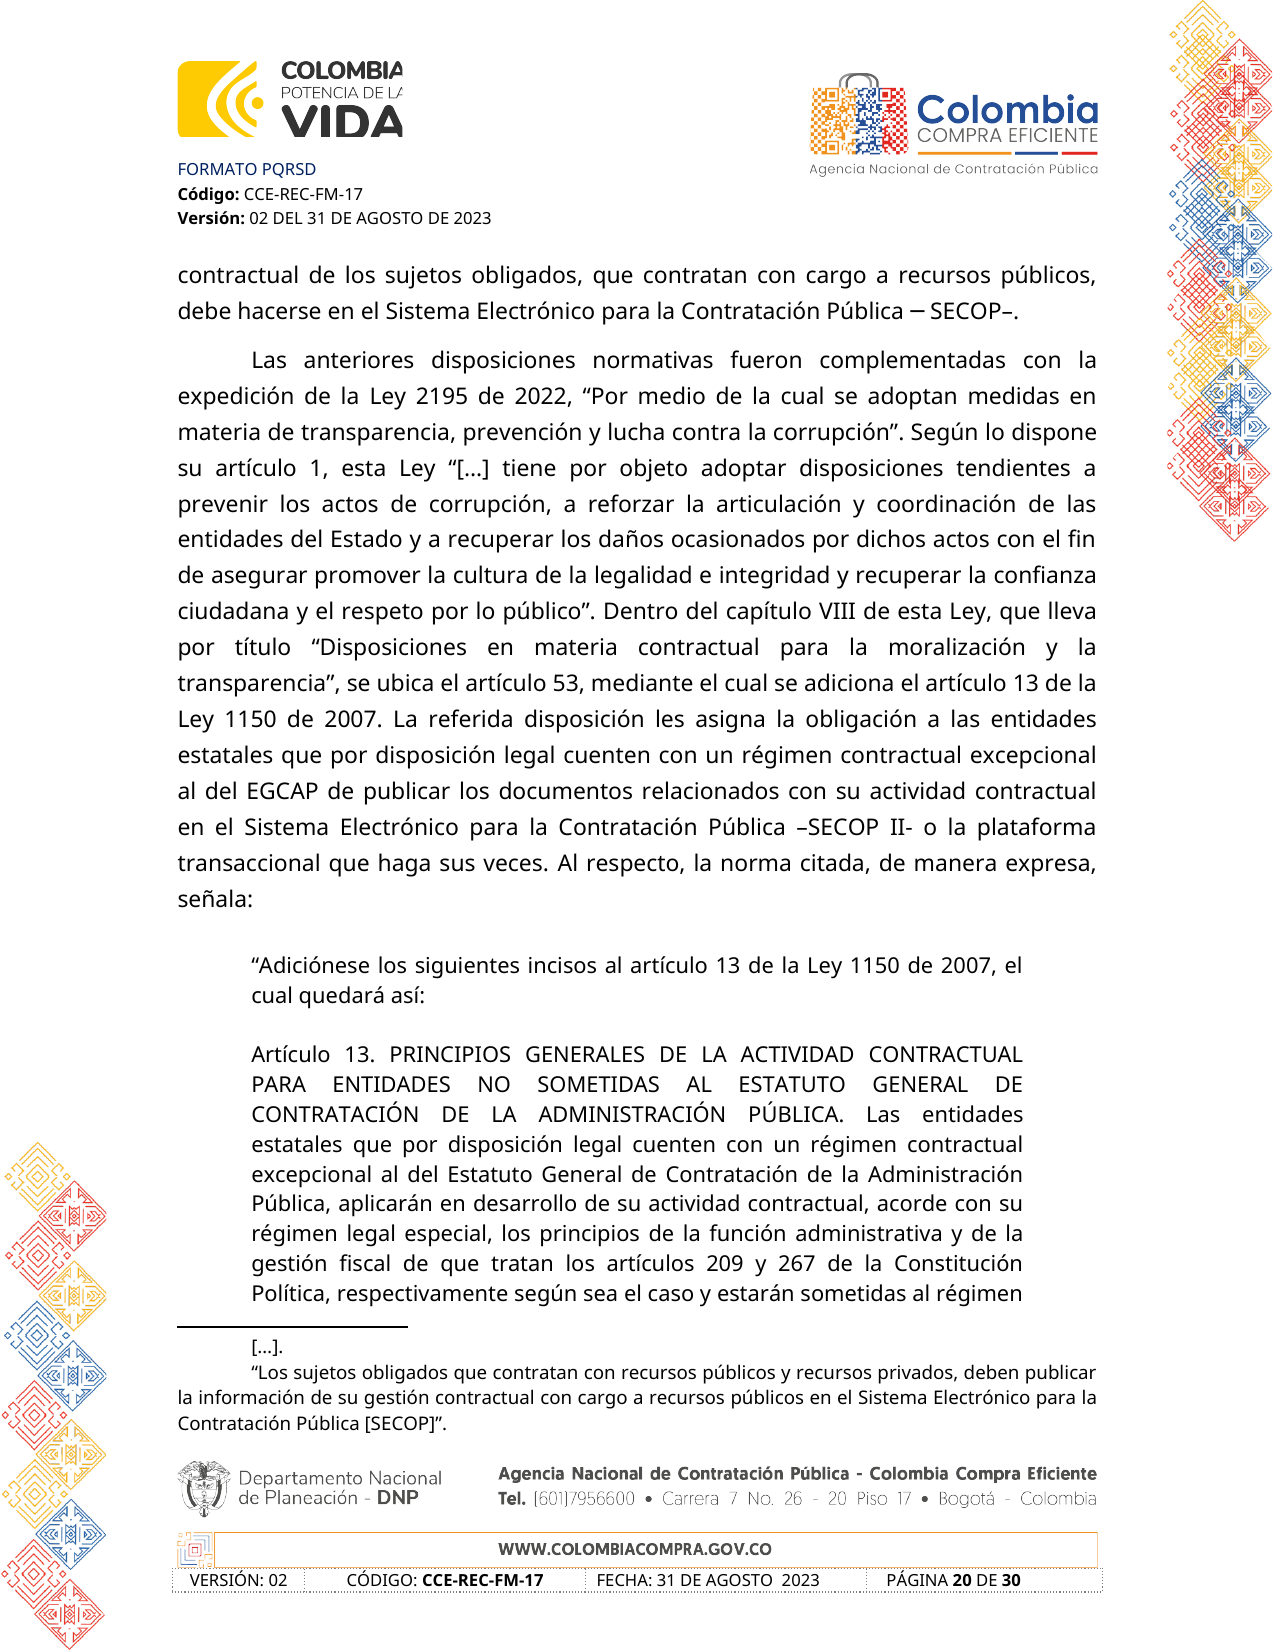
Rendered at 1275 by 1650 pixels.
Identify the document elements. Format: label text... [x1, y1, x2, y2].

picture [0, 1141, 106, 1648]
picture [177, 61, 402, 137]
picture [809, 73, 1098, 177]
text Esta obligación fue desarrollada por el artículo 2.1.1.2.1.7. del Decreto Único Reglamentario 1081 de 2015, el cual dispuso que la publicación de la información contractual de los sujetos obligados, que contratan con cargo a recursos públicos, debe hacerse en el Sistema Electrónico para la Contratación Pública ─ SECOP–. [177, 259, 1098, 327]
picture [1165, 0, 1272, 539]
text “Adiciónese los siguientes incisos al artículo 13 de la Ley 1150 de 2007, el cual quedará así: [251, 950, 1024, 1009]
picture [177, 1461, 1098, 1568]
text Las anteriores disposiciones normativas fueron complementadas con la expedición de la Ley 2195 de 2022, “Por medio de la cual se adoptan medidas en materia de transparencia, prevención y lucha contra la corrupción”. Según lo dispone su artículo 1, esta Ley “[…] tiene por objeto adoptar disposiciones tendientes a prevenir los actos de corrupción, a reforzar la articulación y coordinación de las entidades del Estado y a recuperar los daños ocasionados por dichos actos con el fin de asegurar promover la cultura de la legalidad e integridad y recuperar la confianza ciudadana y el respeto por lo público”. Dentro del capítulo VIII de esta Ley, que lleva por título “Disposiciones en materia contractual para la moralización y la transparencia”, se ubica el artículo 53, mediante el cual se adiciona el artículo 13 de la Ley 1150 de 2007. La referida disposición les asigna la obligación a las entidades estatales que por disposición legal cuenten con un régimen contractual excepcional al del EGCAP de publicar los documentos relacionados con su actividad contractual en el Sistema Electrónico para la Contratación Pública –SECOP II- o la plataforma transaccional que haga sus veces. Al respecto, la norma citada, de manera expresa, señala: [177, 344, 1098, 914]
